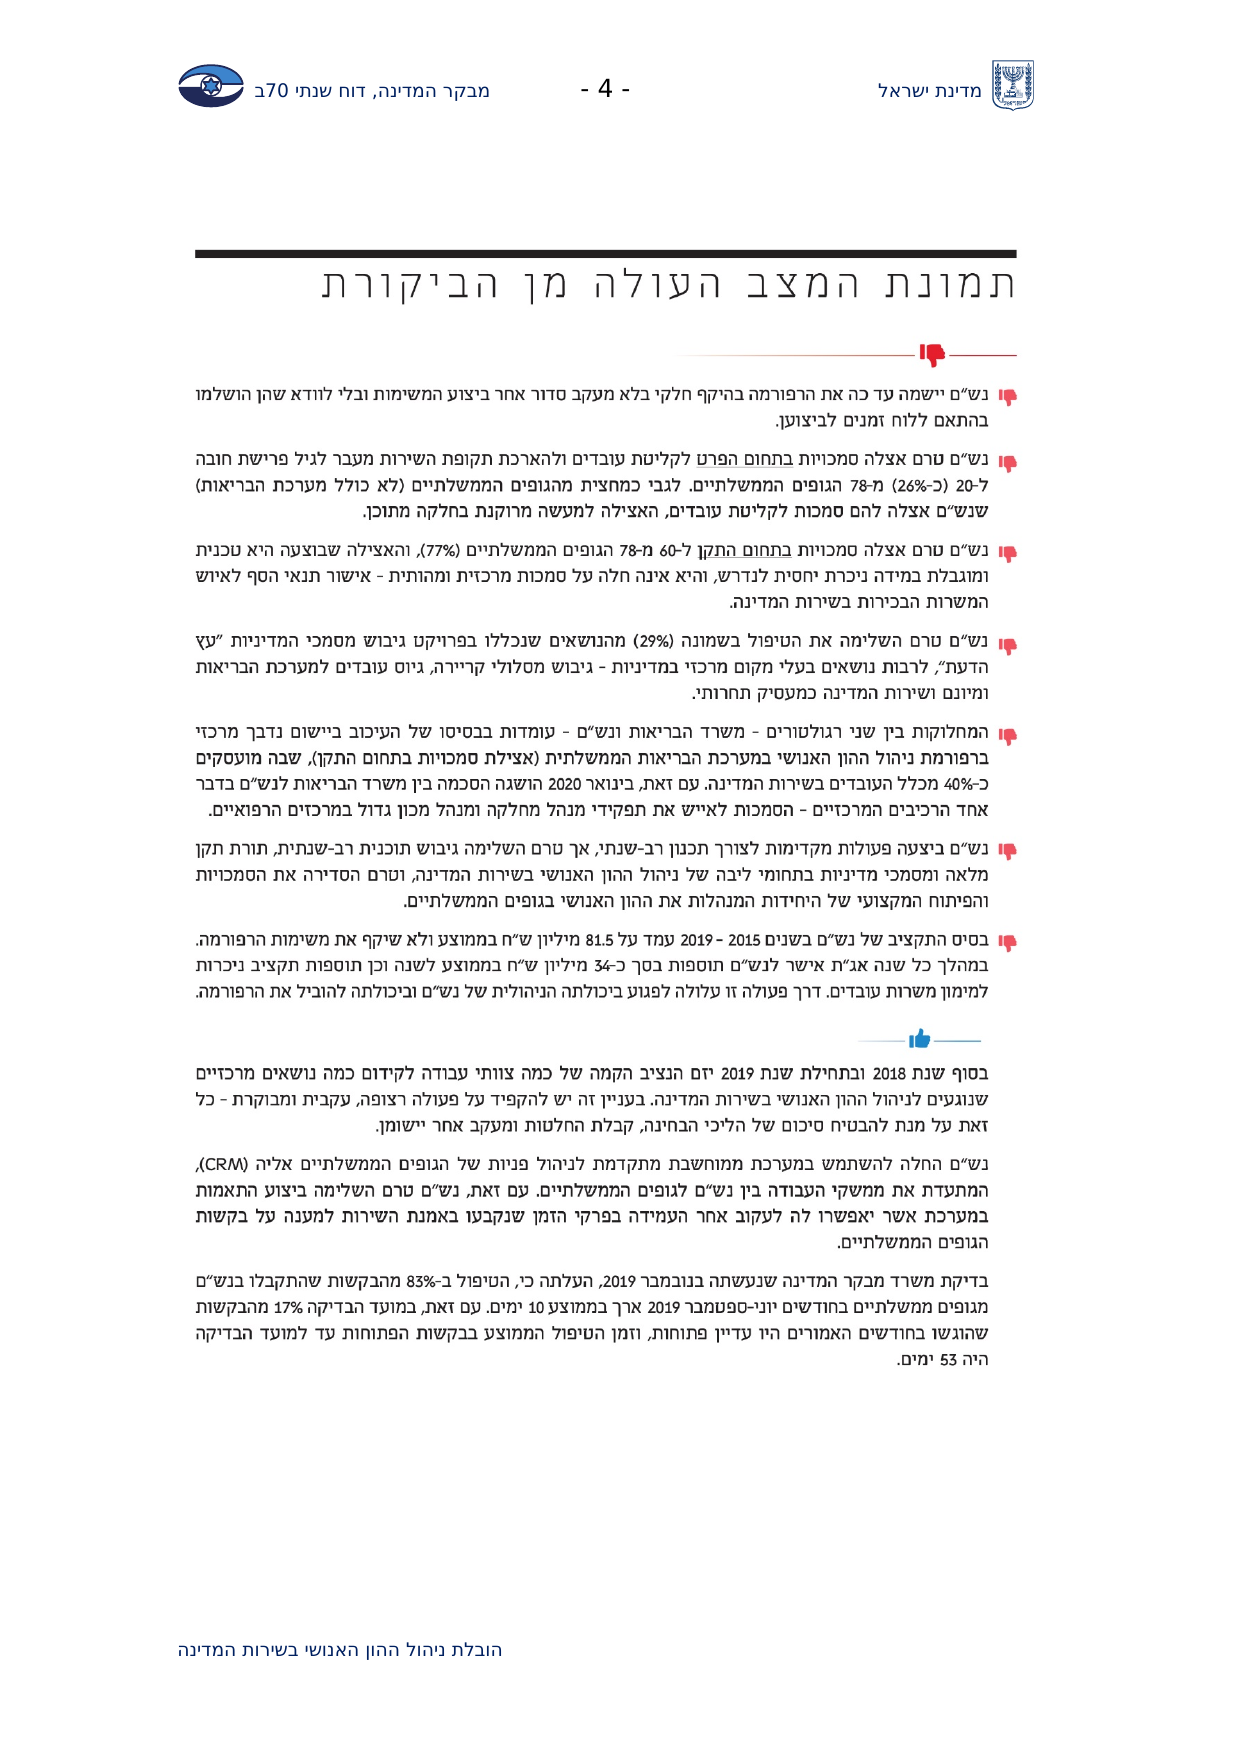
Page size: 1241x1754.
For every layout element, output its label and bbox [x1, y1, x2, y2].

picture [177, 236, 1034, 1374]
